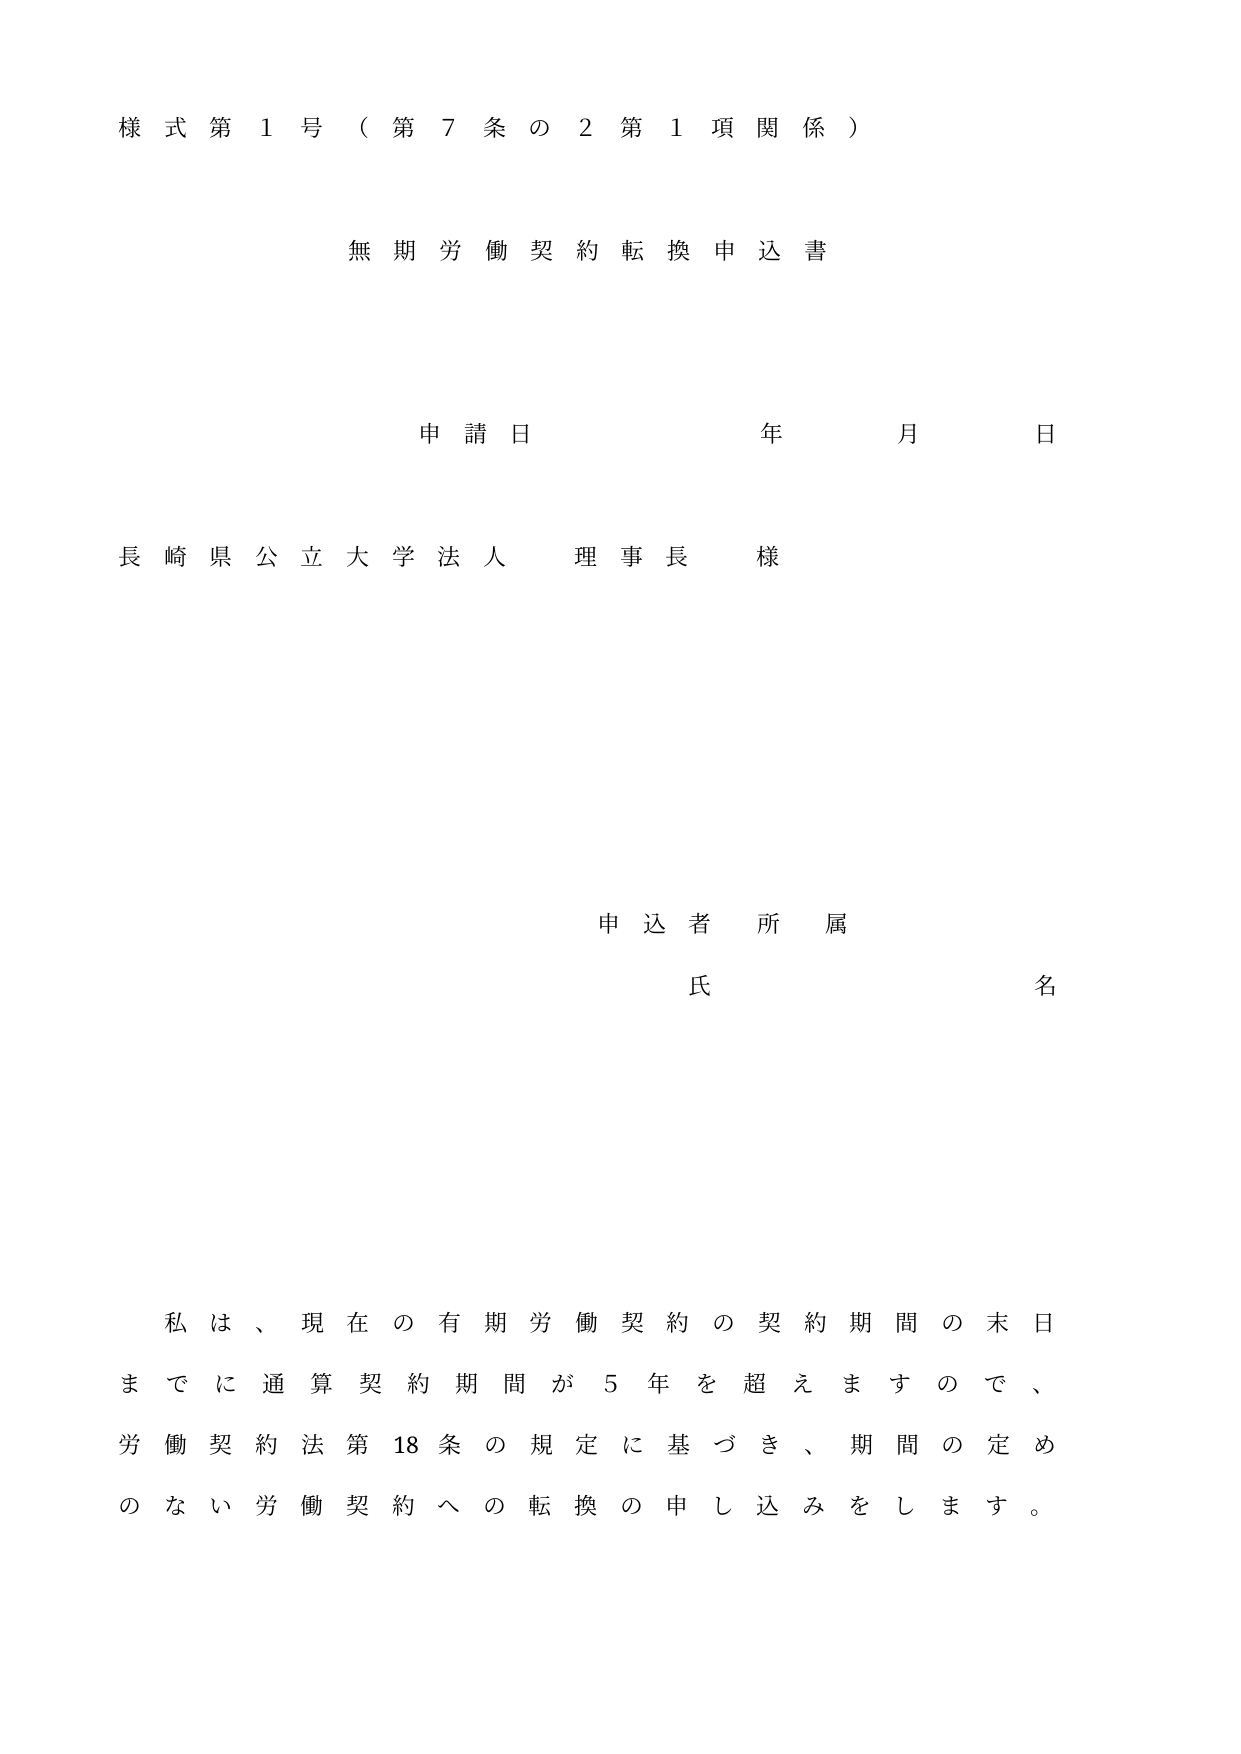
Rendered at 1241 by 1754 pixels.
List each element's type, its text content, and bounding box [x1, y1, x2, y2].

text 氏 名 [118, 953, 1080, 1045]
text 申込者 所 属 [118, 892, 1080, 953]
text 長崎県公立大学法人 理事長 様 [118, 525, 1080, 586]
text 申請日 年 月 日 [118, 402, 1080, 463]
text 様式第１号（第７条の２第１項関係） [118, 96, 1080, 157]
text 私は、現在の有期労働契約の契約期間の末日までに通算契約期間が５年を超えますので、 労働契約法第18条の規定に基づき、期間の定めのない労働契約への転換の申し込みをします。 [118, 1290, 1080, 1535]
text 無期労働契約転換申込書 [118, 218, 1080, 280]
